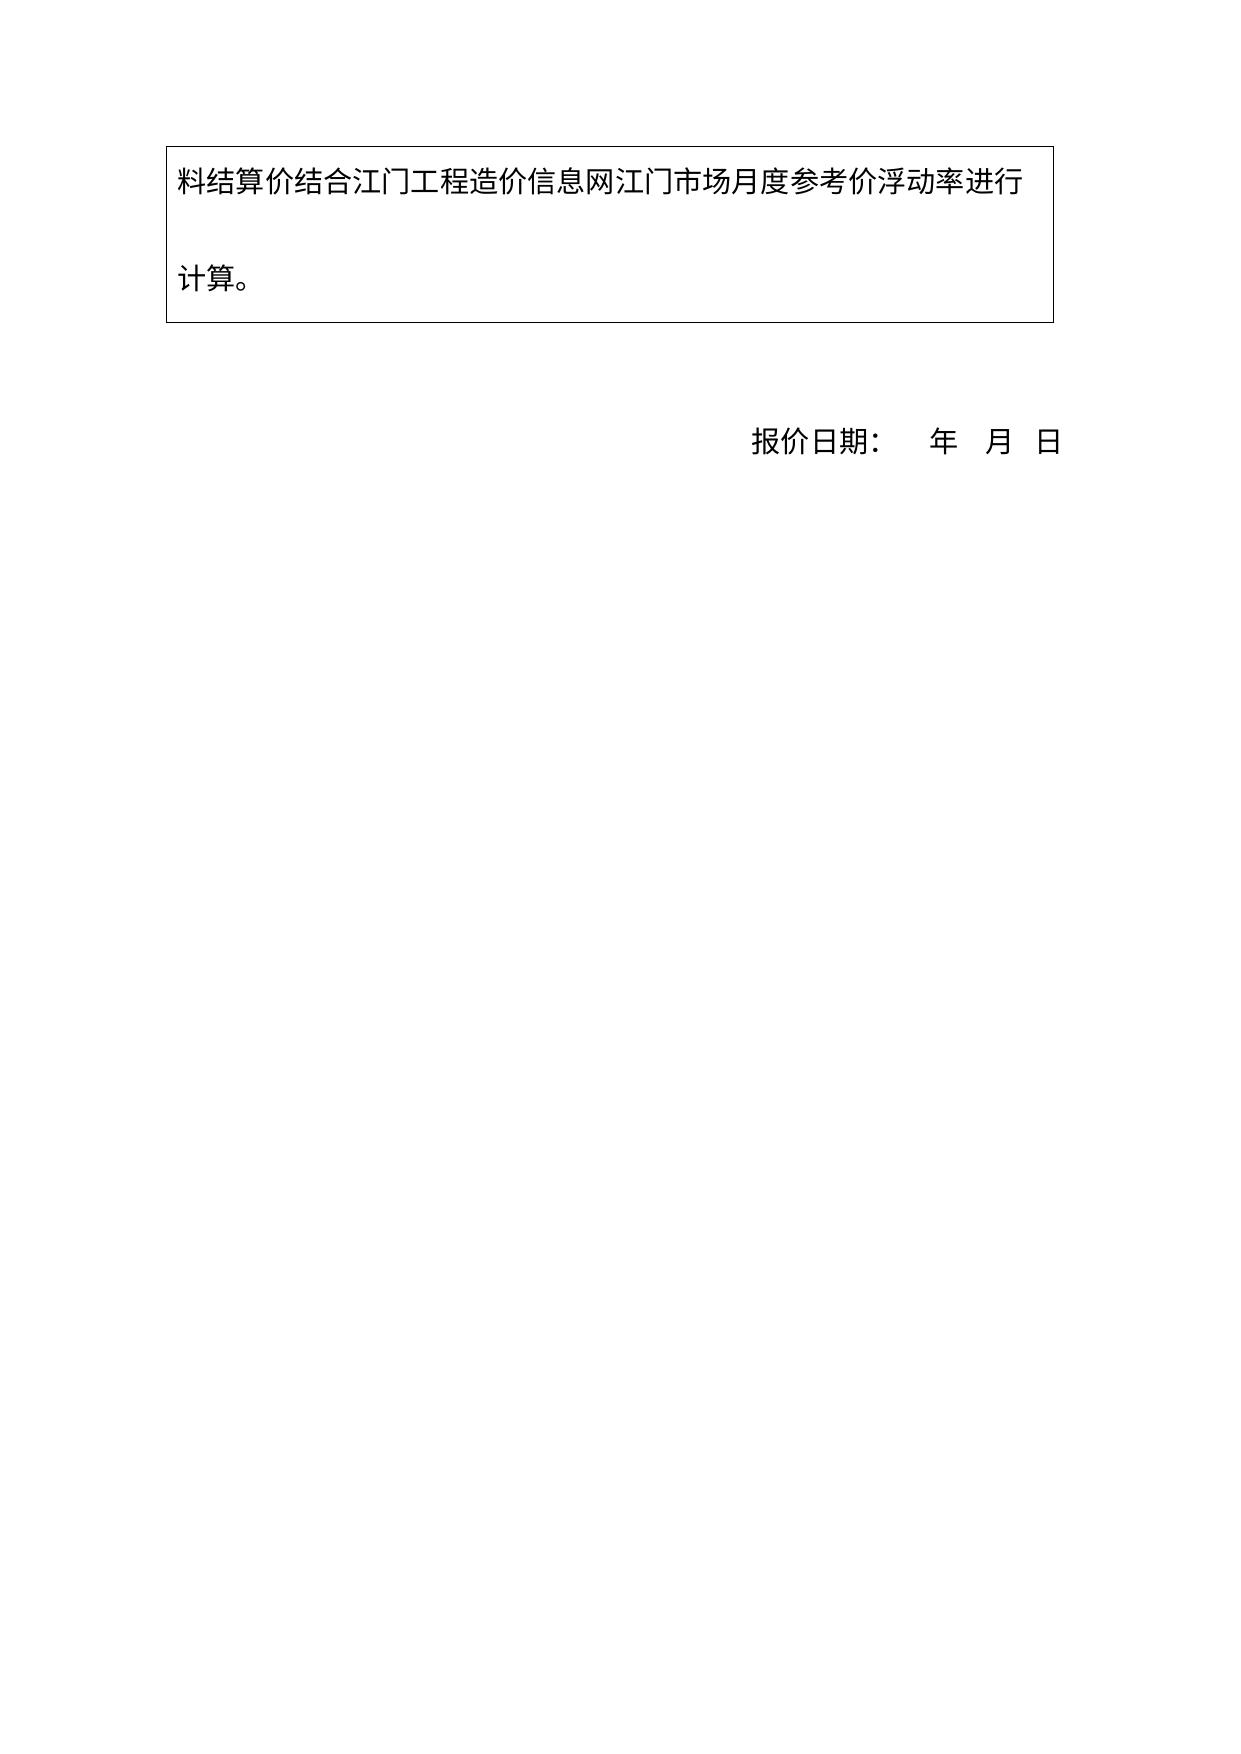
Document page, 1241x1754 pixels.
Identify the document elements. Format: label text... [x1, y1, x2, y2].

text 报价日期： 年 月 日 [177, 408, 1063, 473]
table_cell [167, 147, 1053, 322]
